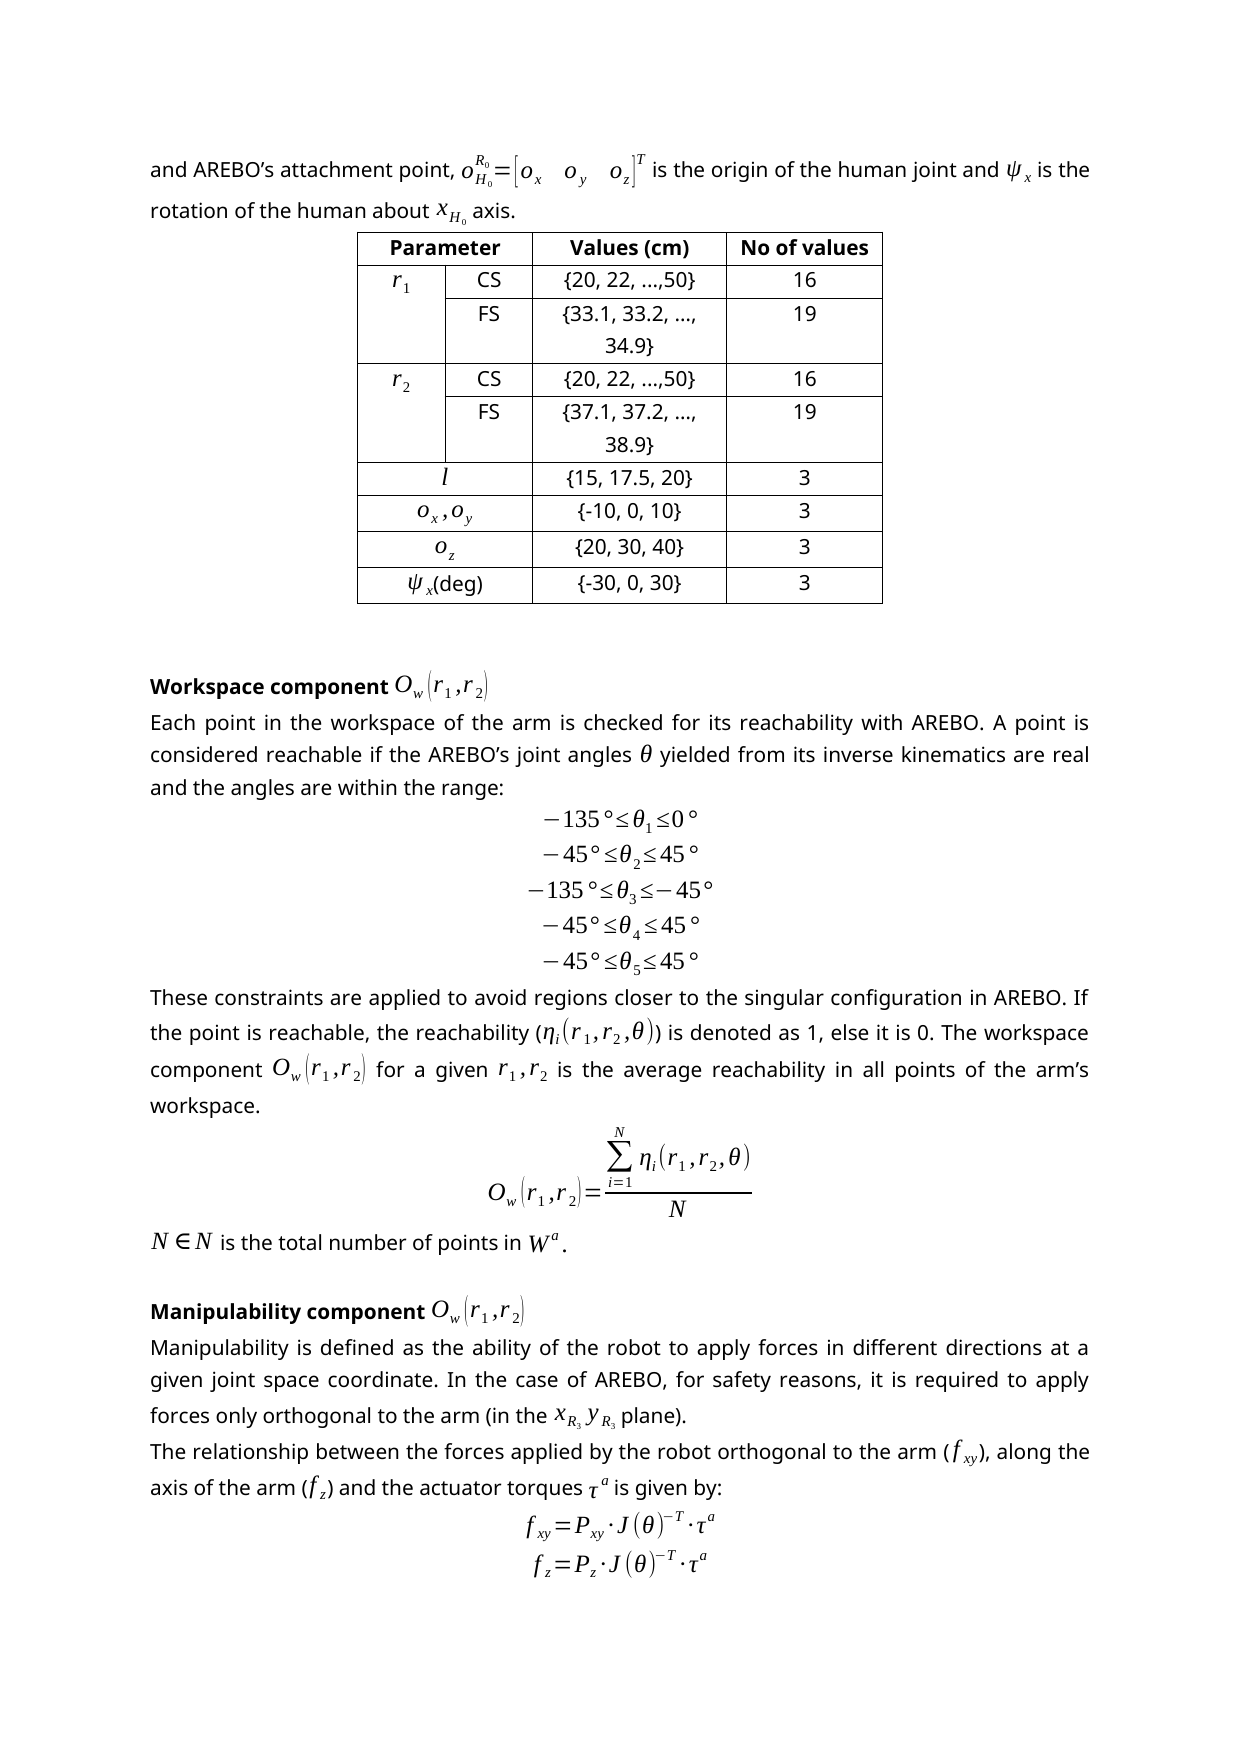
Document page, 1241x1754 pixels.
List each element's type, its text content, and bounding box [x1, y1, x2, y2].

text Manipulability component [150, 1294, 1090, 1329]
table_cell 3 [727, 532, 882, 567]
table_header Values (cm) [533, 233, 726, 264]
table_cell (deg) [358, 568, 532, 603]
table_cell {20, 22, ...,50} [533, 266, 726, 298]
table_cell 3 [727, 496, 882, 531]
table_cell 19 [727, 299, 882, 363]
table_cell 3 [727, 463, 882, 495]
table_cell 16 [727, 266, 882, 298]
text The relationship between the forces applied by the robot orthogonal to the arm (), along the axis of the arm () and the actuator torques is given by: [150, 1436, 1090, 1503]
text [150, 150, 1090, 227]
table_cell 16 [727, 364, 882, 396]
text Each point in the workspace of the arm is checked for its reachability with AREBO. A point is considered reachable if the AREBO’s joint angles yielded from its inverse kinematics are real and the angles are within the range: [150, 708, 1090, 801]
table_cell CS [446, 266, 532, 298]
table_cell {37.1, 37.2, …, 38.9} [533, 397, 726, 462]
table_cell [358, 266, 445, 363]
table_cell [358, 364, 445, 462]
table_cell {20, 22, ...,50} [533, 364, 726, 396]
table_cell [358, 463, 532, 495]
table_cell {15, 17.5, 20} [533, 463, 726, 495]
table_cell {-30, 0, 30} [533, 568, 726, 603]
table_cell 3 [727, 568, 882, 603]
table_cell CS [446, 364, 532, 396]
table_cell {33.1, 33.2, …, 34.9} [533, 299, 726, 363]
text is the total number of points in [150, 1226, 1090, 1257]
table_cell FS [446, 397, 532, 462]
table_cell FS [446, 299, 532, 363]
text Manipulability is defined as the ability of the robot to apply forces in different directions at a given joint space coordinate. In the case of AREBO, for safety reasons, it is required to apply forces only orthogonal to the arm (in the plane). [150, 1333, 1090, 1432]
text Workspace component [150, 669, 1090, 704]
text These constraints are applied to avoid regions closer to the singular configuration in AREBO. If the point is reachable, the reachability () is denoted as 1, else it is 0. The workspace component for a given is the average reachability in all points of the arm’s workspace. [150, 983, 1090, 1119]
table_cell {20, 30, 40} [533, 532, 726, 567]
table_cell 19 [727, 397, 882, 462]
table_header No of values [727, 233, 882, 264]
table_cell [358, 496, 532, 531]
table_header Parameter [358, 233, 532, 264]
table_cell {-10, 0, 10} [533, 496, 726, 531]
table_cell [358, 532, 532, 567]
